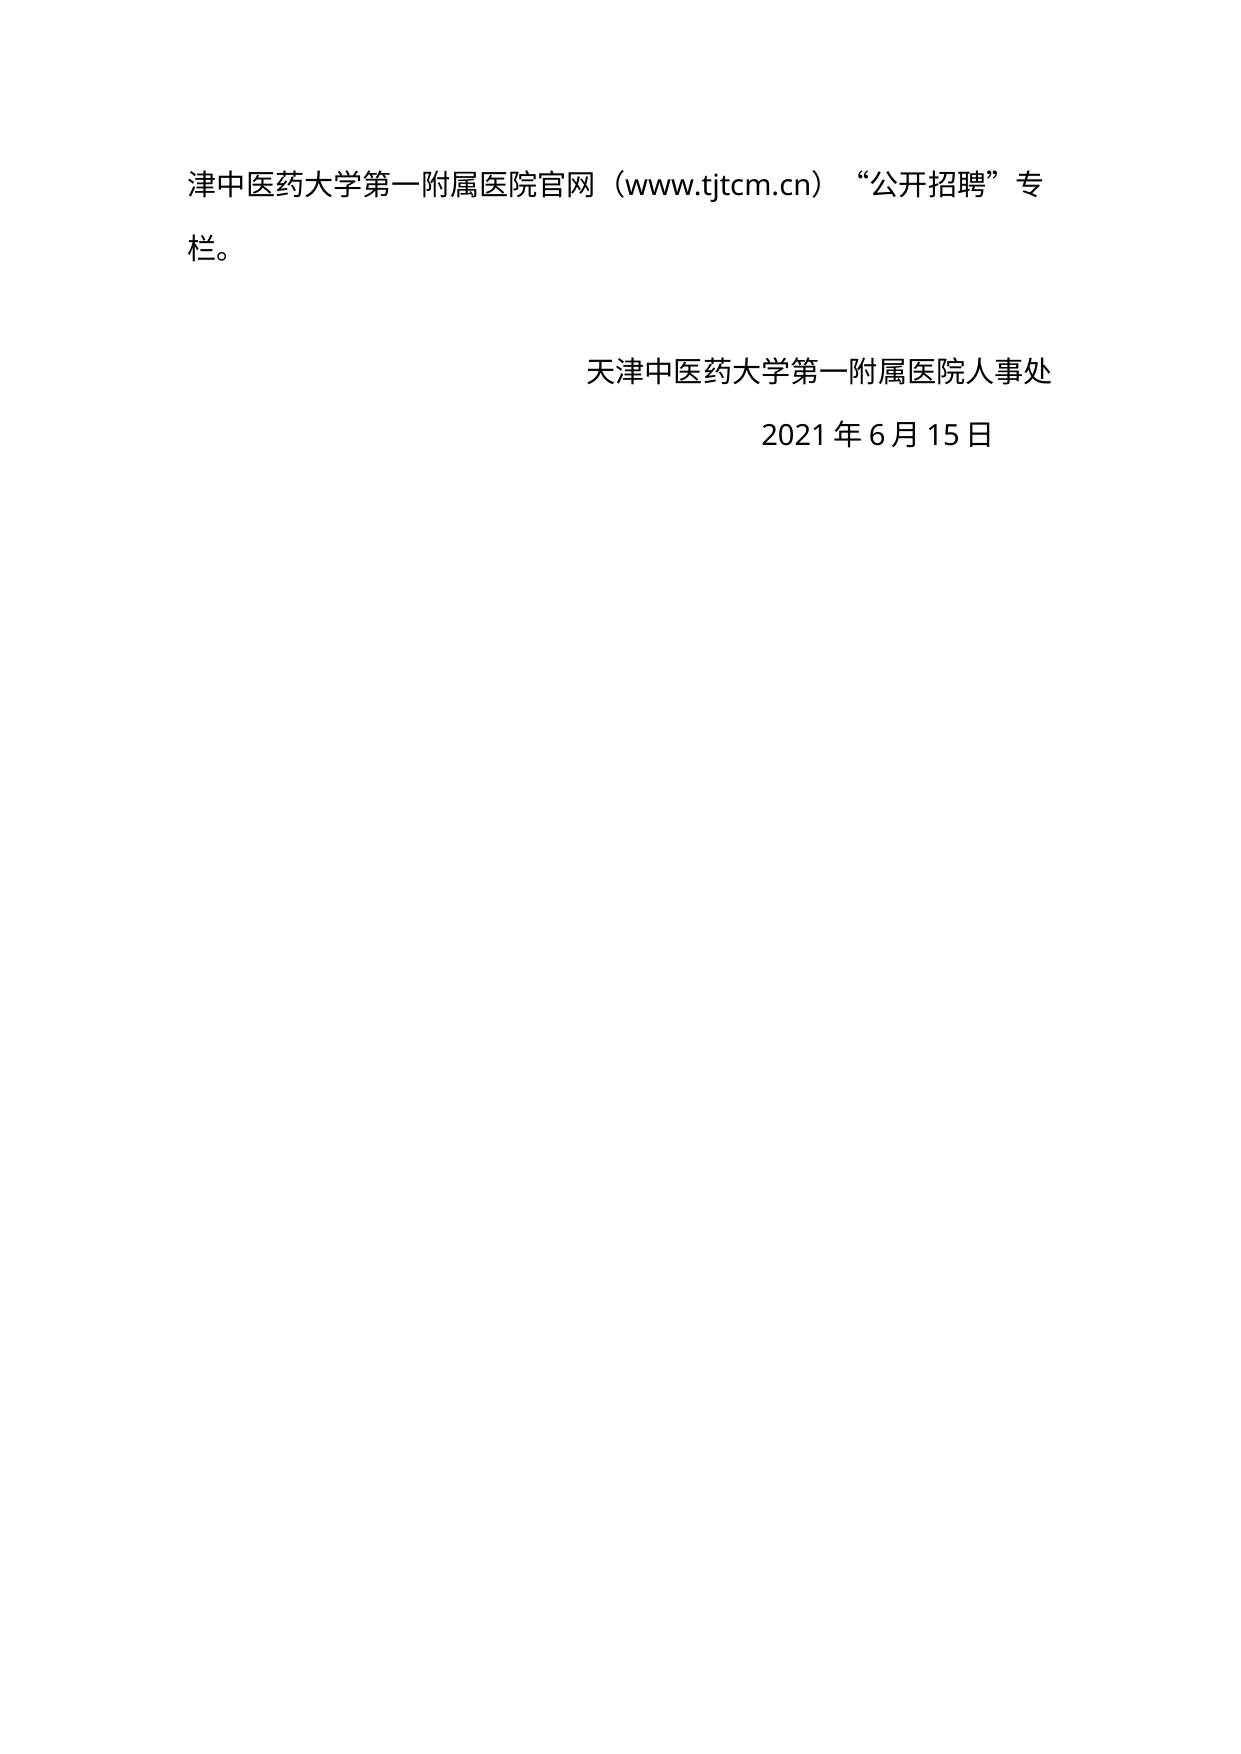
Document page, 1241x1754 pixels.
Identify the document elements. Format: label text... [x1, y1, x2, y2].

text 天津中医药大学第一附属医院人事处 [187, 348, 1053, 391]
text 2021年6月15日 [187, 412, 994, 454]
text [187, 162, 1053, 268]
